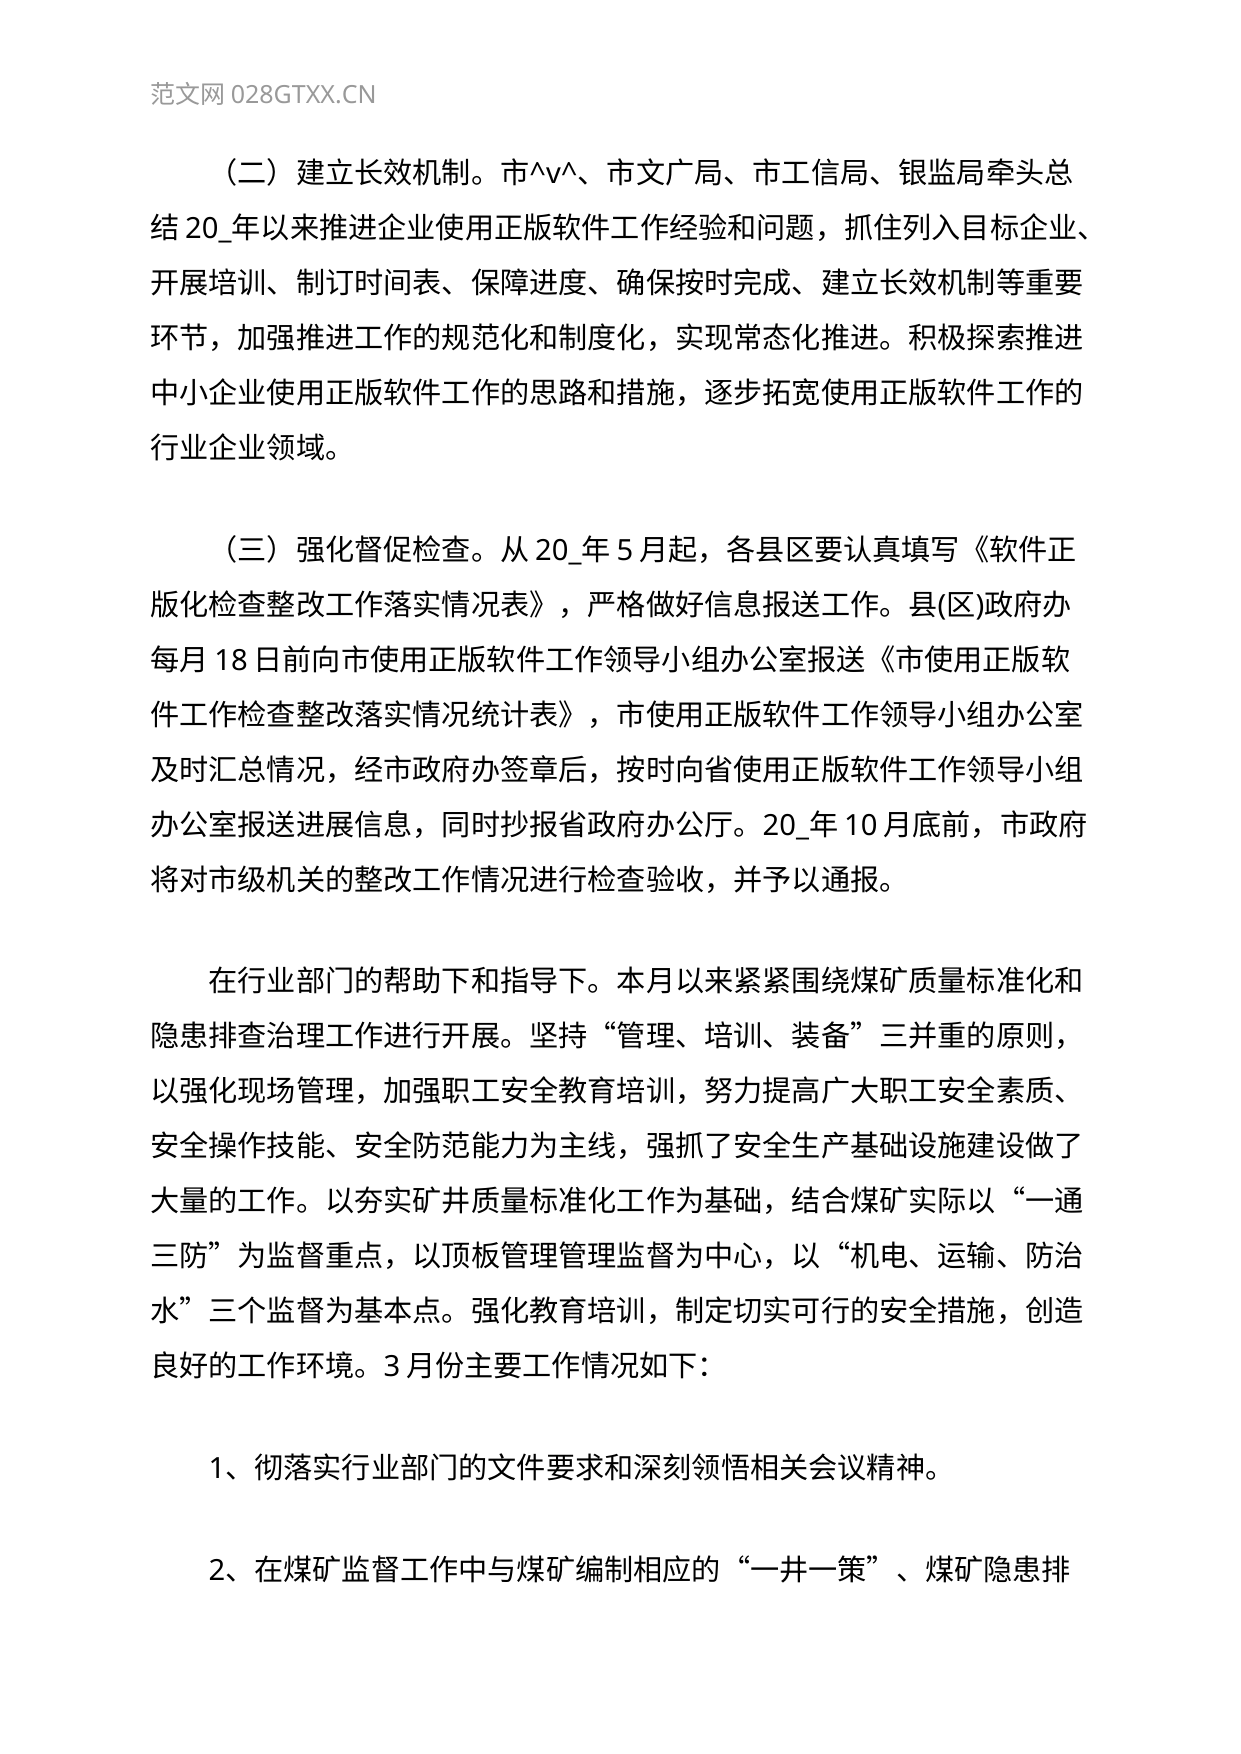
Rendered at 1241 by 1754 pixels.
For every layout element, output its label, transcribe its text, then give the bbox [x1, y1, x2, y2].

text （二）建立长效机制。市^v^、市文广局、市工信局、银监局牵头总结20_年以来推进企业使用正版软件工作经验和问题，抓住列入目标企业、开展培训、制订时间表、保障进度、确保按时完成、建立长效机制等重要环节，加强推进工作的规范化和制度化，实现常态化推进。积极探索推进中小企业使用正版软件工作的思路和措施，逐步拓宽使用正版软件工作的行业企业领域。 [150, 150, 1090, 467]
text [150, 1546, 1090, 1589]
text 1、彻落实行业部门的文件要求和深刻领悟相关会议精神。 [150, 1444, 1090, 1487]
text 在行业部门的帮助下和指导下。本月以来紧紧围绕煤矿质量标准化和隐患排查治理工作进行开展。坚持“管理、培训、装备”三并重的原则，以强化现场管理，加强职工安全教育培训，努力提高广大职工安全素质、安全操作技能、安全防范能力为主线，强抓了安全生产基础设施建设做了大量的工作。以夯实矿井质量标准化工作为基础，结合煤矿实际以“一通三防”为监督重点，以顶板管理管理监督为中心，以“机电、运输、防治水”三个监督为基本点。强化教育培训，制定切实可行的安全措施，创造良好的工作环境。3月份主要工作情况如下： [150, 958, 1090, 1385]
text （三）强化督促检查。从20_年5月起，各县区要认真填写《软件正版化检查整改工作落实情况表》，严格做好信息报送工作。县(区)政府办每月18日前向市使用正版软件工作领导小组办公室报送《市使用正版软件工作检查整改落实情况统计表》，市使用正版软件工作领导小组办公室及时汇总情况，经市政府办签章后，按时向省使用正版软件工作领导小组办公室报送进展信息，同时抄报省政府办公厅。20_年10月底前，市政府将对市级机关的整改工作情况进行检查验收，并予以通报。 [150, 526, 1090, 898]
